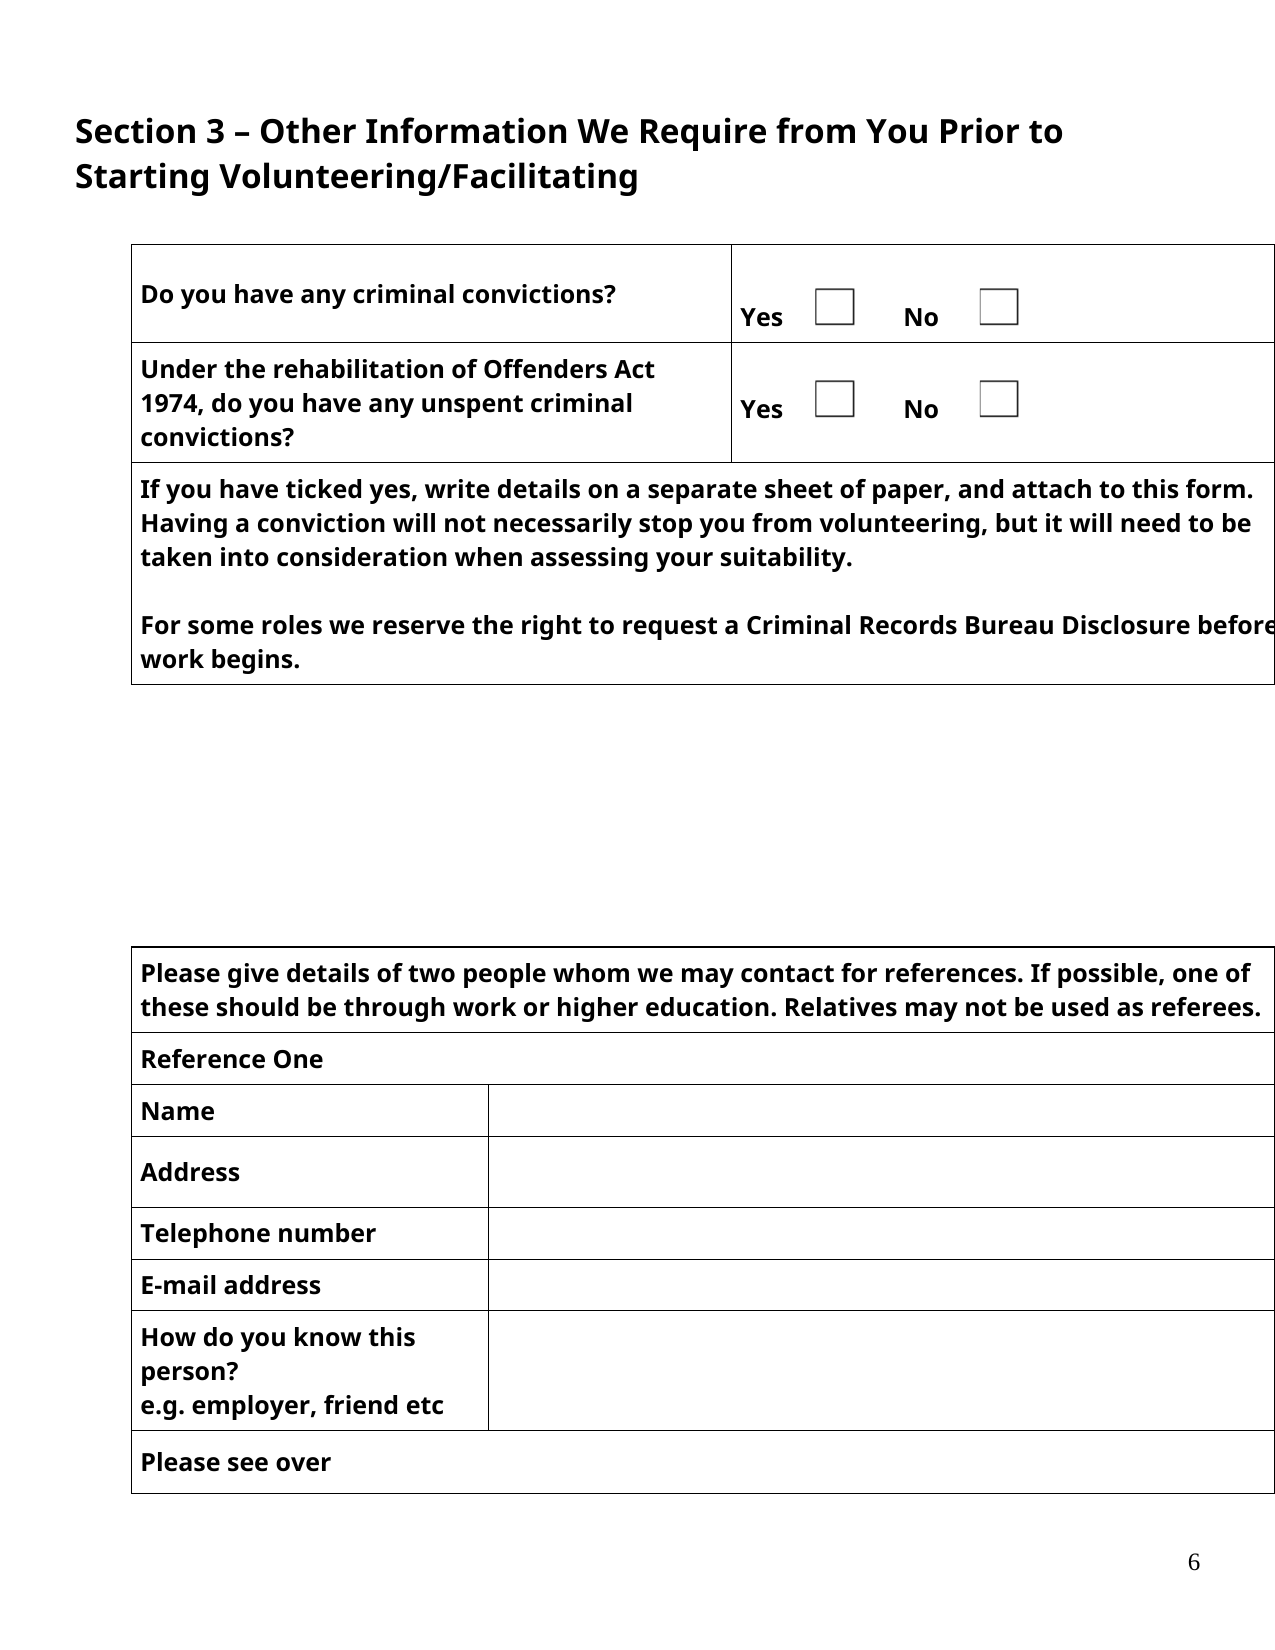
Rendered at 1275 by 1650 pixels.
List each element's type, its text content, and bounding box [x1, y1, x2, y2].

table_cell Reference One [132, 1033, 1274, 1084]
text Section 3 – Other Information We Require from You Prior to Starting Volunteering/Facilitating [75, 108, 1200, 199]
table_cell [489, 1311, 1274, 1430]
table_cell Yes No [732, 343, 1274, 462]
table_cell Name [132, 1085, 488, 1136]
picture [979, 287, 1022, 327]
table_header Yes No [732, 245, 1274, 342]
table_cell If you have ticked yes, write details on a separate sheet of paper, and attach to this form. Having a conviction will not necessarily stop you from volunteering, but it will need to be taken into consideration when assessing your suitability. For some roles we reserve the right to request a Criminal Records Bureau Disclosure before work begins. [132, 463, 1274, 684]
table_cell Address [132, 1137, 488, 1207]
table_cell Please see over [132, 1431, 1274, 1493]
table_cell E-mail address [132, 1260, 488, 1310]
table_cell Telephone number [132, 1208, 488, 1258]
table_cell [489, 1137, 1274, 1207]
picture [815, 379, 858, 419]
table_header Please give details of two people whom we may contact for references. If possible, one of these should be through work or higher education. Relatives may not be used as referees. [132, 948, 1274, 1032]
table_cell [489, 1208, 1274, 1258]
table_cell Under the rehabilitation of Offenders Act 1974, do you have any unspent criminal convictions? [132, 343, 731, 462]
table_cell [489, 1085, 1274, 1136]
picture [979, 379, 1022, 419]
table_cell How do you know this person? e.g. employer, friend etc [132, 1311, 488, 1430]
table_cell [489, 1260, 1274, 1310]
picture [815, 287, 858, 327]
table_header Do you have any criminal convictions? [132, 245, 731, 342]
